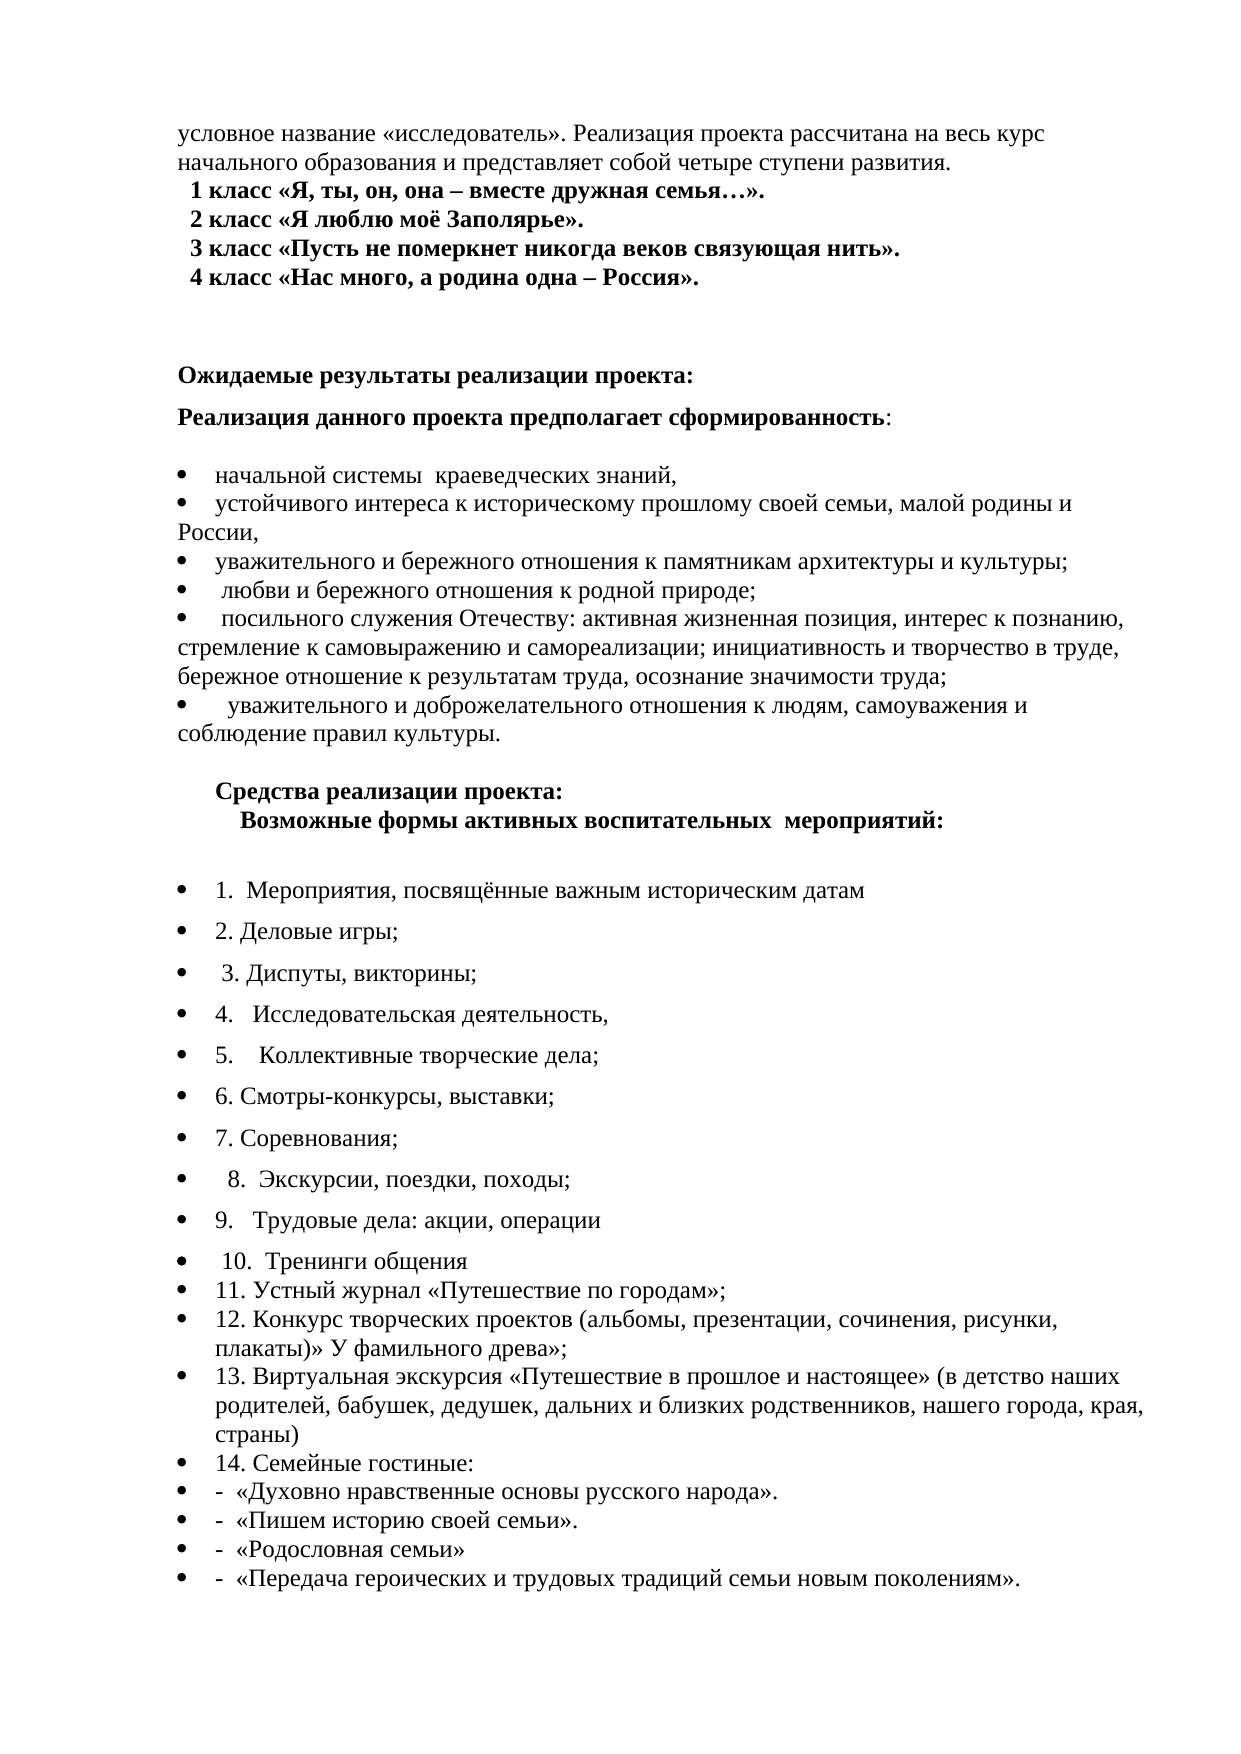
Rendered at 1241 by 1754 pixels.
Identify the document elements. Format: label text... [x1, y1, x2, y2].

list уважительного и бережного отношения к памятникам архитектуры и культуры; [177, 546, 1152, 575]
list 7. Соревнования; [177, 1123, 1152, 1151]
text 3 класс «Пусть не померкнет никогда веков связующая нить». [177, 233, 1152, 262]
list начальной системы краеведческих знаний, [177, 460, 1152, 488]
list 13. Виртуальная экскурсия «Путешествие в прошлое и настоящее» (в детство наших родителей, бабушек, дедушек, дальних и близких родственников, нашего города, края, страны) [177, 1361, 1152, 1448]
list - «Передача героических и трудовых традиций семьи новым поколениям». [177, 1563, 1152, 1591]
list 10. Тренинги общения [177, 1246, 1152, 1275]
list 8. Экскурсии, поездки, походы; [177, 1164, 1152, 1193]
list 1. Мероприятия, посвящённые важным историческим датам [177, 875, 1152, 904]
text 1 класс «Я, ты, он, она – вместе дружная семья…». [177, 176, 1152, 204]
list 6. Смотры-конкурсы, выставки; [177, 1081, 1152, 1110]
list - «Родословная семьи» [177, 1534, 1152, 1563]
list устойчивого интереса к историческому прошлому своей семьи, малой родины и России, [177, 488, 1152, 546]
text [177, 118, 1152, 176]
list посильного служения Отечеству: активная жизненная позиция, интерес к познанию, стремление к самовыражению и самореализации; инициативность и творчество в труде, бережное отношение к результатам труда, осознание значимости труда; [177, 603, 1152, 690]
text 4 класс «Нас много, а родина одна – Россия». [177, 262, 1152, 291]
list 11. Устный журнал «Путешествие по городам»; [177, 1275, 1152, 1304]
list любви и бережного отношения к родной природе; [177, 575, 1152, 603]
text 2 класс «Я люблю моё Заполярье». [177, 204, 1152, 233]
list Средства реализации проекта: [215, 776, 1152, 805]
list - «Пишем историю своей семьи». [177, 1505, 1152, 1534]
list 3. Диспуты, викторины; [177, 958, 1152, 986]
list 12. Конкурс творческих проектов (альбомы, презентации, сочинения, рисунки, плакаты)» У фамильного древа»; [177, 1304, 1152, 1361]
list Возможные формы активных воспитательных мероприятий: [215, 805, 1152, 834]
list 14. Семейные гостиные: [177, 1448, 1152, 1476]
list 2. Деловые игры; [177, 916, 1152, 945]
list 4. Исследовательская деятельность, [177, 999, 1152, 1028]
list уважительного и доброжелательного отношения к людям, самоуважения и соблюдение правил культуры. [177, 690, 1152, 747]
text Ожидаемые результаты реализации проекта: [177, 361, 1152, 389]
list 9. Трудовые дела: акции, операции [177, 1205, 1152, 1234]
text Реализация данного проекта предполагает сформированность: [177, 402, 1152, 431]
list - «Духовно нравственные основы русского народа». [177, 1476, 1152, 1505]
list 5. Коллективные творческие дела; [177, 1040, 1152, 1069]
